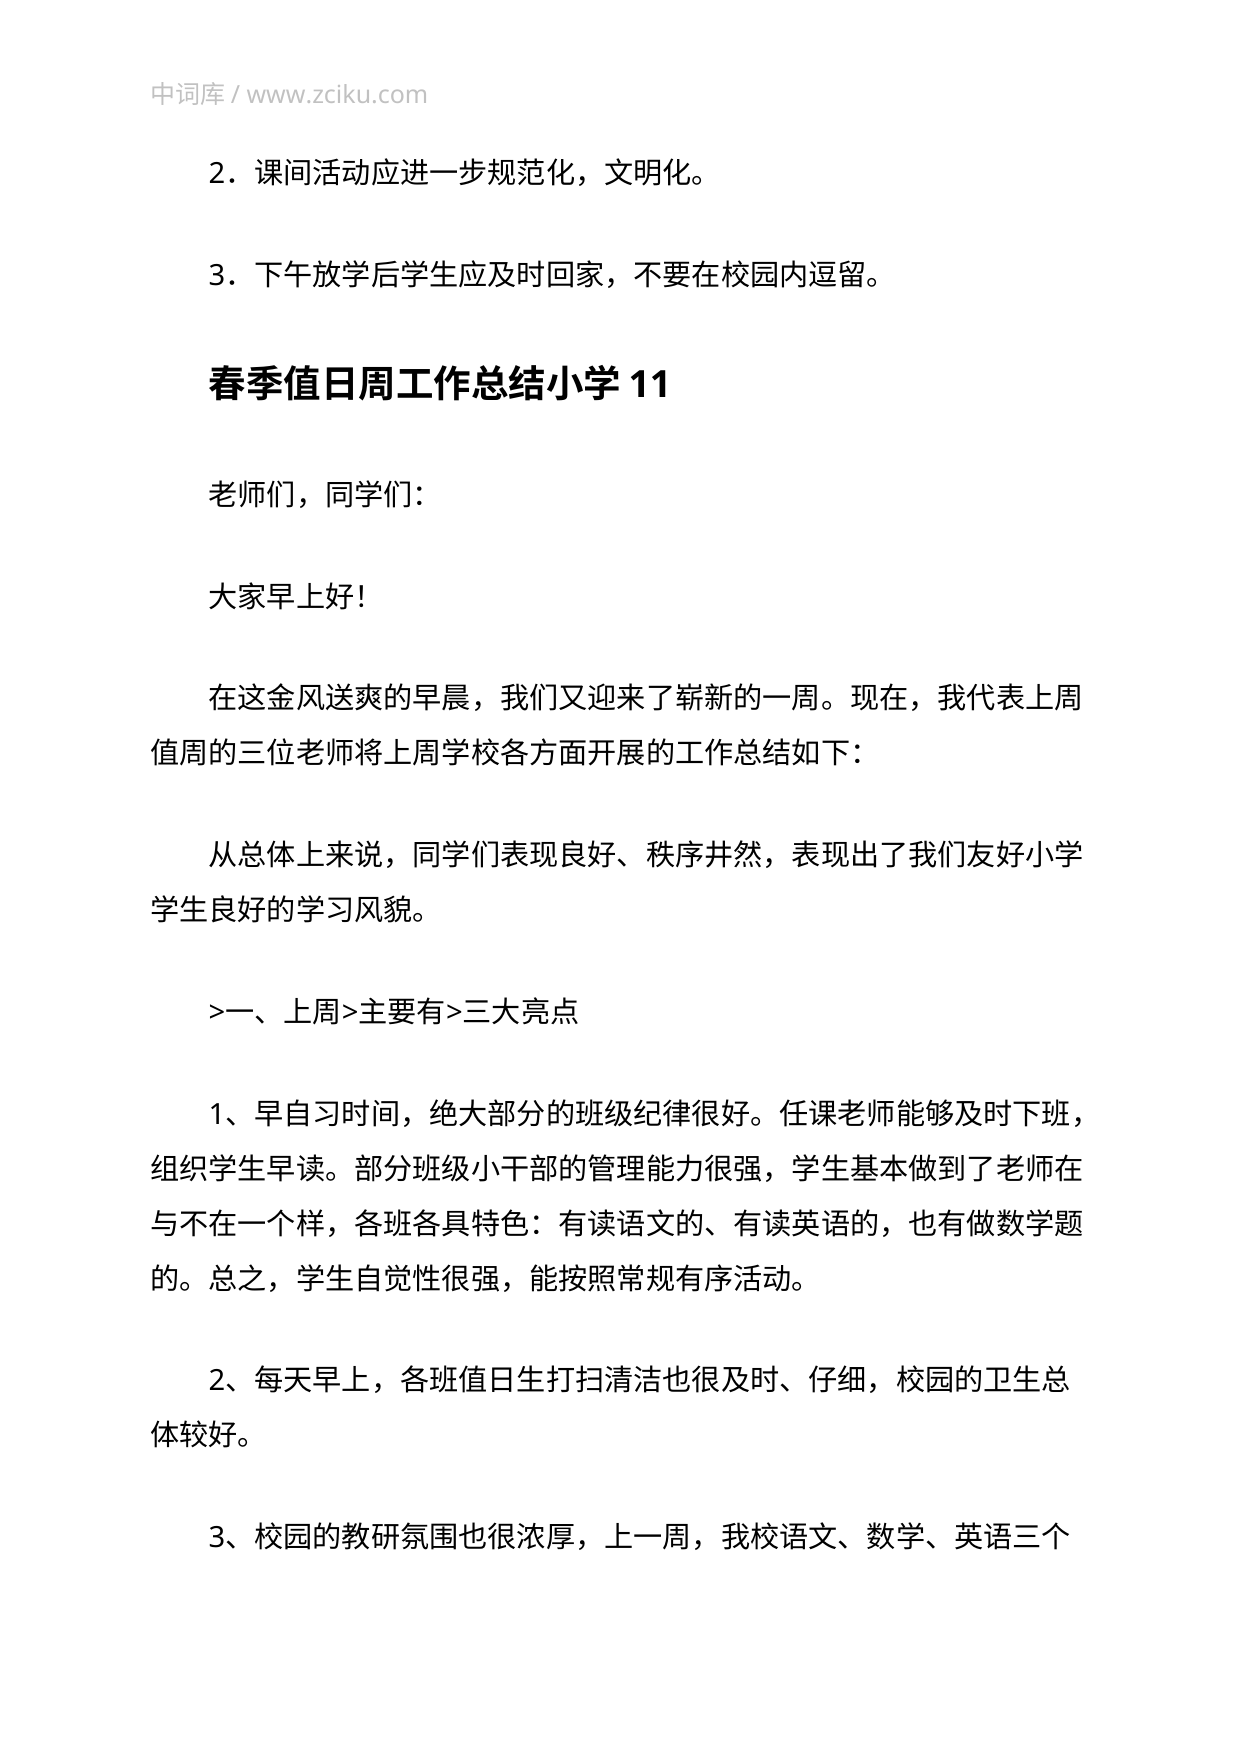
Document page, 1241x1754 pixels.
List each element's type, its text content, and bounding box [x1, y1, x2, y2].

text 2．课间活动应进一步规范化，文明化。 [150, 150, 1090, 192]
text 老师们，同学们： [150, 472, 1090, 514]
text >一、上周>主要有>三大亮点 [150, 988, 1090, 1031]
text 从总体上来说，同学们表现良好、秩序井然，表现出了我们友好小学学生良好的学习风貌。 [150, 832, 1090, 929]
text 春季值日周工作总结小学11 [150, 354, 1090, 408]
text 2、每天早上，各班值日生打扫清洁也很及时、仔细，校园的卫生总体较好。 [150, 1357, 1090, 1454]
text 3．下午放学后学生应及时回家，不要在校园内逗留。 [150, 252, 1090, 294]
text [150, 1514, 1090, 1556]
text 大家早上好！ [150, 573, 1090, 616]
text 在这金风送爽的早晨，我们又迎来了崭新的一周。现在，我代表上周值周的三位老师将上周学校各方面开展的工作总结如下： [150, 675, 1090, 772]
text 1、早自习时间，绝大部分的班级纪律很好。任课老师能够及时下班，组织学生早读。部分班级小干部的管理能力很强，学生基本做到了老师在与不在一个样，各班各具特色：有读语文的、有读英语的，也有做数学题的。总之，学生自觉性很强，能按照常规有序活动。 [150, 1090, 1090, 1297]
